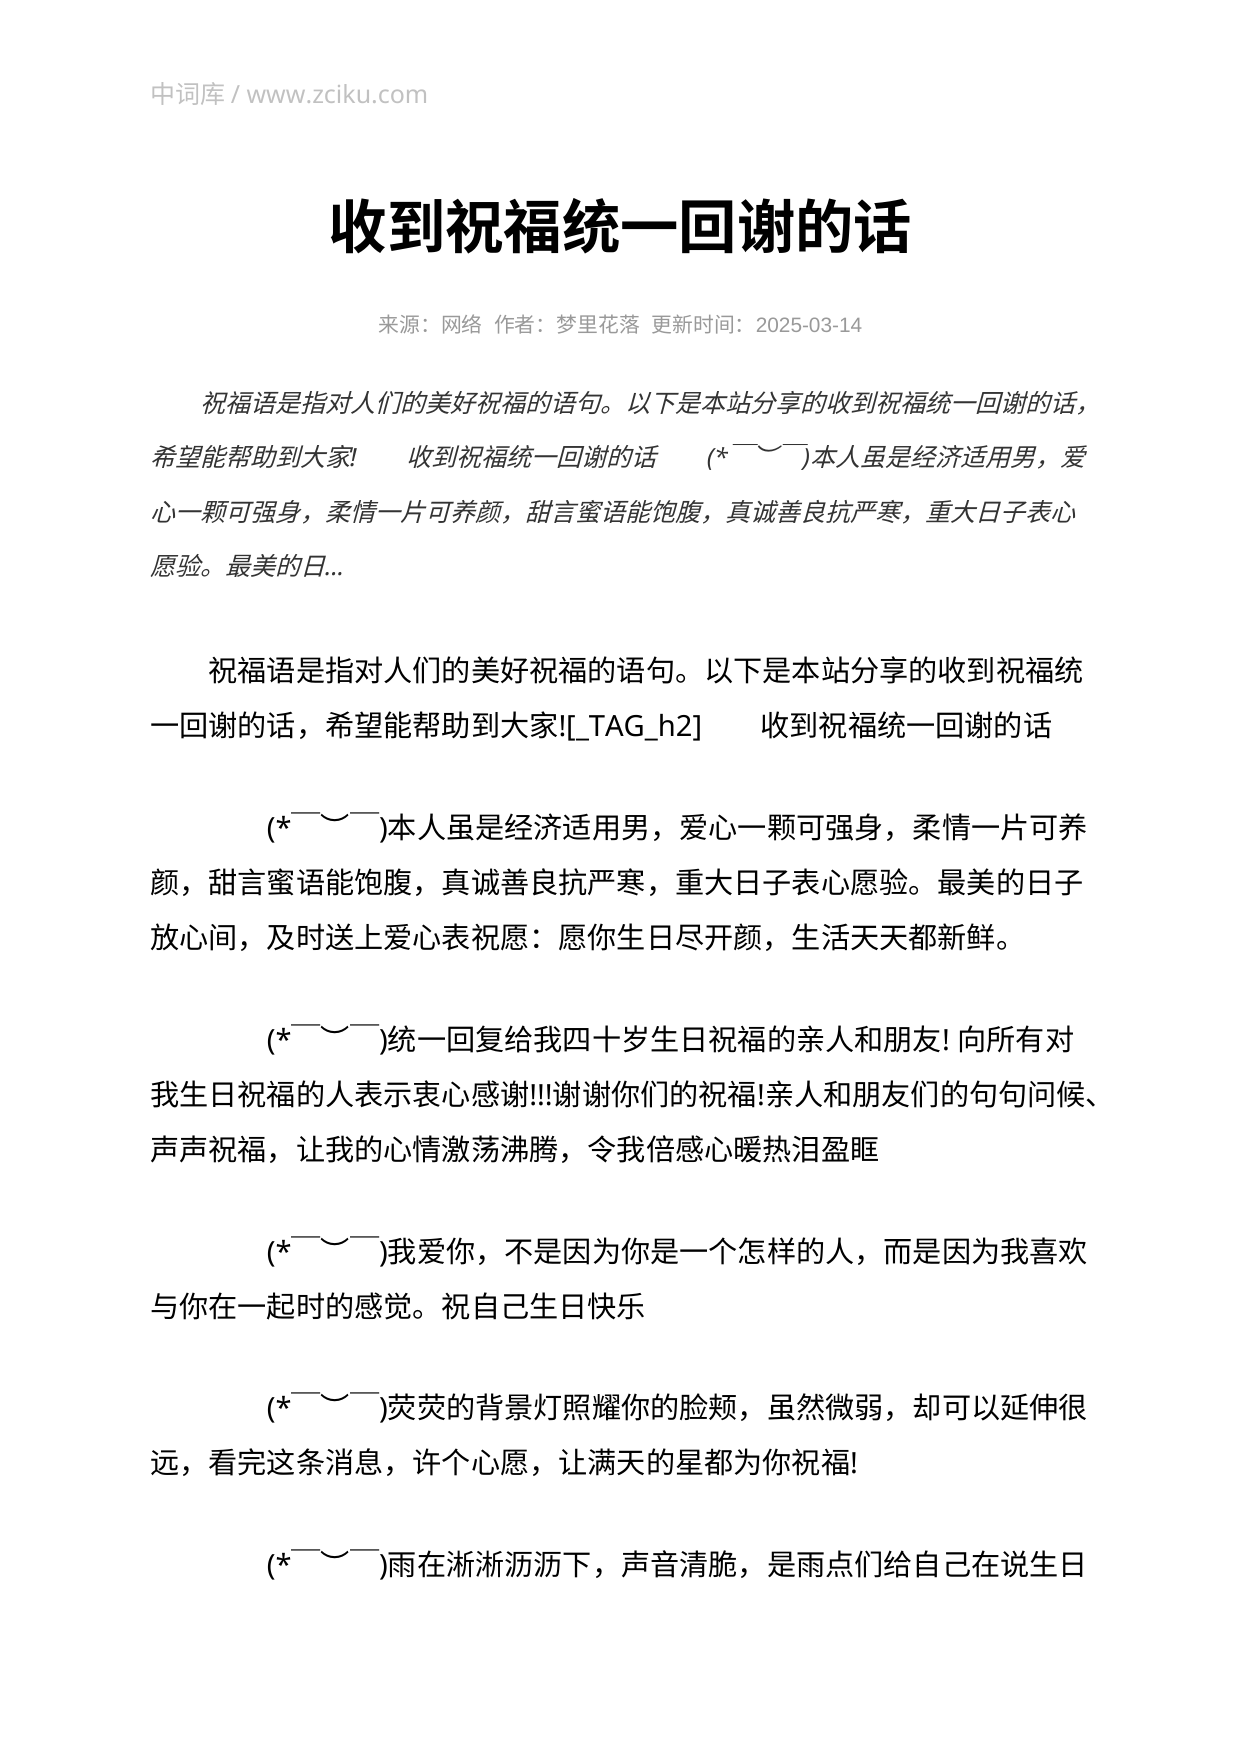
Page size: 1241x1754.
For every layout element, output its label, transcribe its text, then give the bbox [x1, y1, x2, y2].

text (*￣︶￣)本人虽是经济适用男，爱心一颗可强身，柔情一片可养颜，甜言蜜语能饱腹，真诚善良抗严寒，重大日子表心愿验。最美的日子放心间，及时送上爱心表祝愿：愿你生日尽开颜，生活天天都新鲜。 [150, 805, 1090, 957]
text 祝福语是指对人们的美好祝福的语句。以下是本站分享的收到祝福统一回谢的话，希望能帮助到大家! 收到祝福统一回谢的话 (*￣︶￣)本人虽是经济适用男，爱心一颗可强身，柔情一片可养颜，甜言蜜语能饱腹，真诚善良抗严寒，重大日子表心愿验。最美的日... [150, 383, 1090, 583]
text (*￣︶￣)统一回复给我四十岁生日祝福的亲人和朋友! 向所有对我生日祝福的人表示衷心感谢!!!谢谢你们的祝福!亲人和朋友们的句句问候、声声祝福，让我的心情激荡沸腾，令我倍感心暖热泪盈眶 [150, 1016, 1090, 1169]
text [150, 1542, 1090, 1584]
subtitle 收到祝福统一回谢的话 [150, 181, 1090, 266]
text (*￣︶￣)我爱你，不是因为你是一个怎样的人，而是因为我喜欢与你在一起时的感觉。祝自己生日快乐 [150, 1228, 1090, 1325]
text 来源：网络 作者：梦里花落 更新时间：2025-03-14 [150, 313, 1090, 337]
text (*￣︶￣)荧荧的背景灯照耀你的脸颊，虽然微弱，却可以延伸很远，看完这条消息，许个心愿，让满天的星都为你祝福! [150, 1385, 1090, 1482]
text 祝福语是指对人们的美好祝福的语句。以下是本站分享的收到祝福统一回谢的话，希望能帮助到大家![_TAG_h2] 收到祝福统一回谢的话 [150, 648, 1090, 745]
